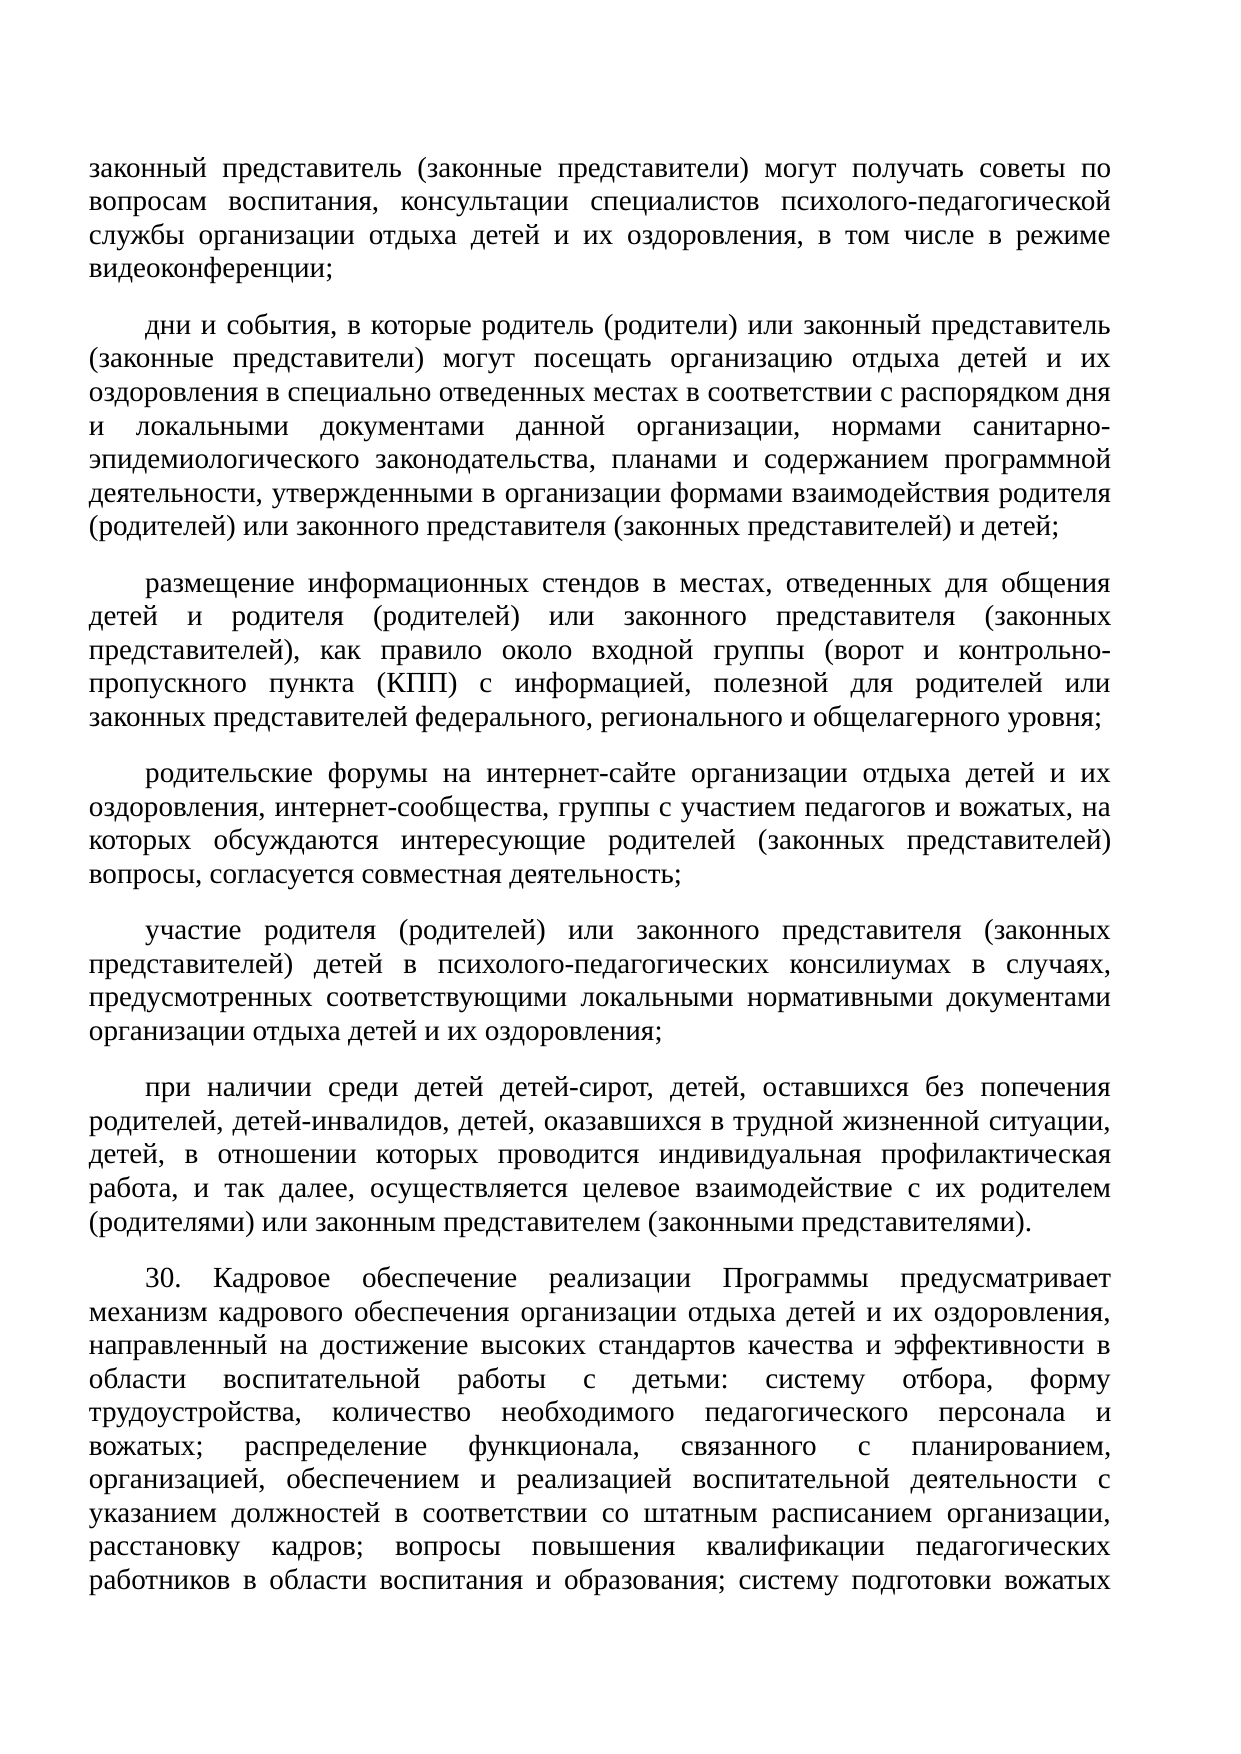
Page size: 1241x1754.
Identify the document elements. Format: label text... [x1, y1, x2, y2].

text родительские форумы на интернет-сайте организации отдыха детей и их оздоровления, интернет-сообщества, группы с участием педагогов и вожатых, на которых обсуждаются интересующие родителей (законных представителей) вопросы, согласуется совместная деятельность; [89, 755, 1112, 889]
text размещение информационных стендов в местах, отведенных для общения детей и родителя (родителей) или законного представителя (законных представителей), как правило около входной группы (ворот и контрольно-пропускного пункта (КПП) с информацией, полезной для родителей или законных представителей федерального, регионального и общелагерного уровня; [89, 565, 1112, 732]
text при наличии среди детей детей-сирот, детей, оставшихся без попечения родителей, детей-инвалидов, детей, оказавшихся в трудной жизненной ситуации, детей, в отношении которых проводится индивидуальная профилактическая работа, и так далее, осуществляется целевое взаимодействие с их родителем (родителями) или законным представителем (законными представителями). [89, 1069, 1112, 1237]
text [89, 150, 1112, 284]
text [89, 1260, 1112, 1596]
text дни и события, в которые родитель (родители) или законный представитель (законные представители) могут посещать организацию отдыха детей и их оздоровления в специально отведенных местах в соответствии с распорядком дня и локальными документами данной организации, нормами санитарно-эпидемиологического законодательства, планами и содержанием программной деятельности, утвержденными в организации формами взаимодействия родителя (родителей) или законного представителя (законных представителей) и детей; [89, 307, 1112, 542]
text участие родителя (родителей) или законного представителя (законных представителей) детей в психолого-педагогических консилиумах в случаях, предусмотренных соответствующими локальными нормативными документами организации отдыха детей и их оздоровления; [89, 912, 1112, 1047]
